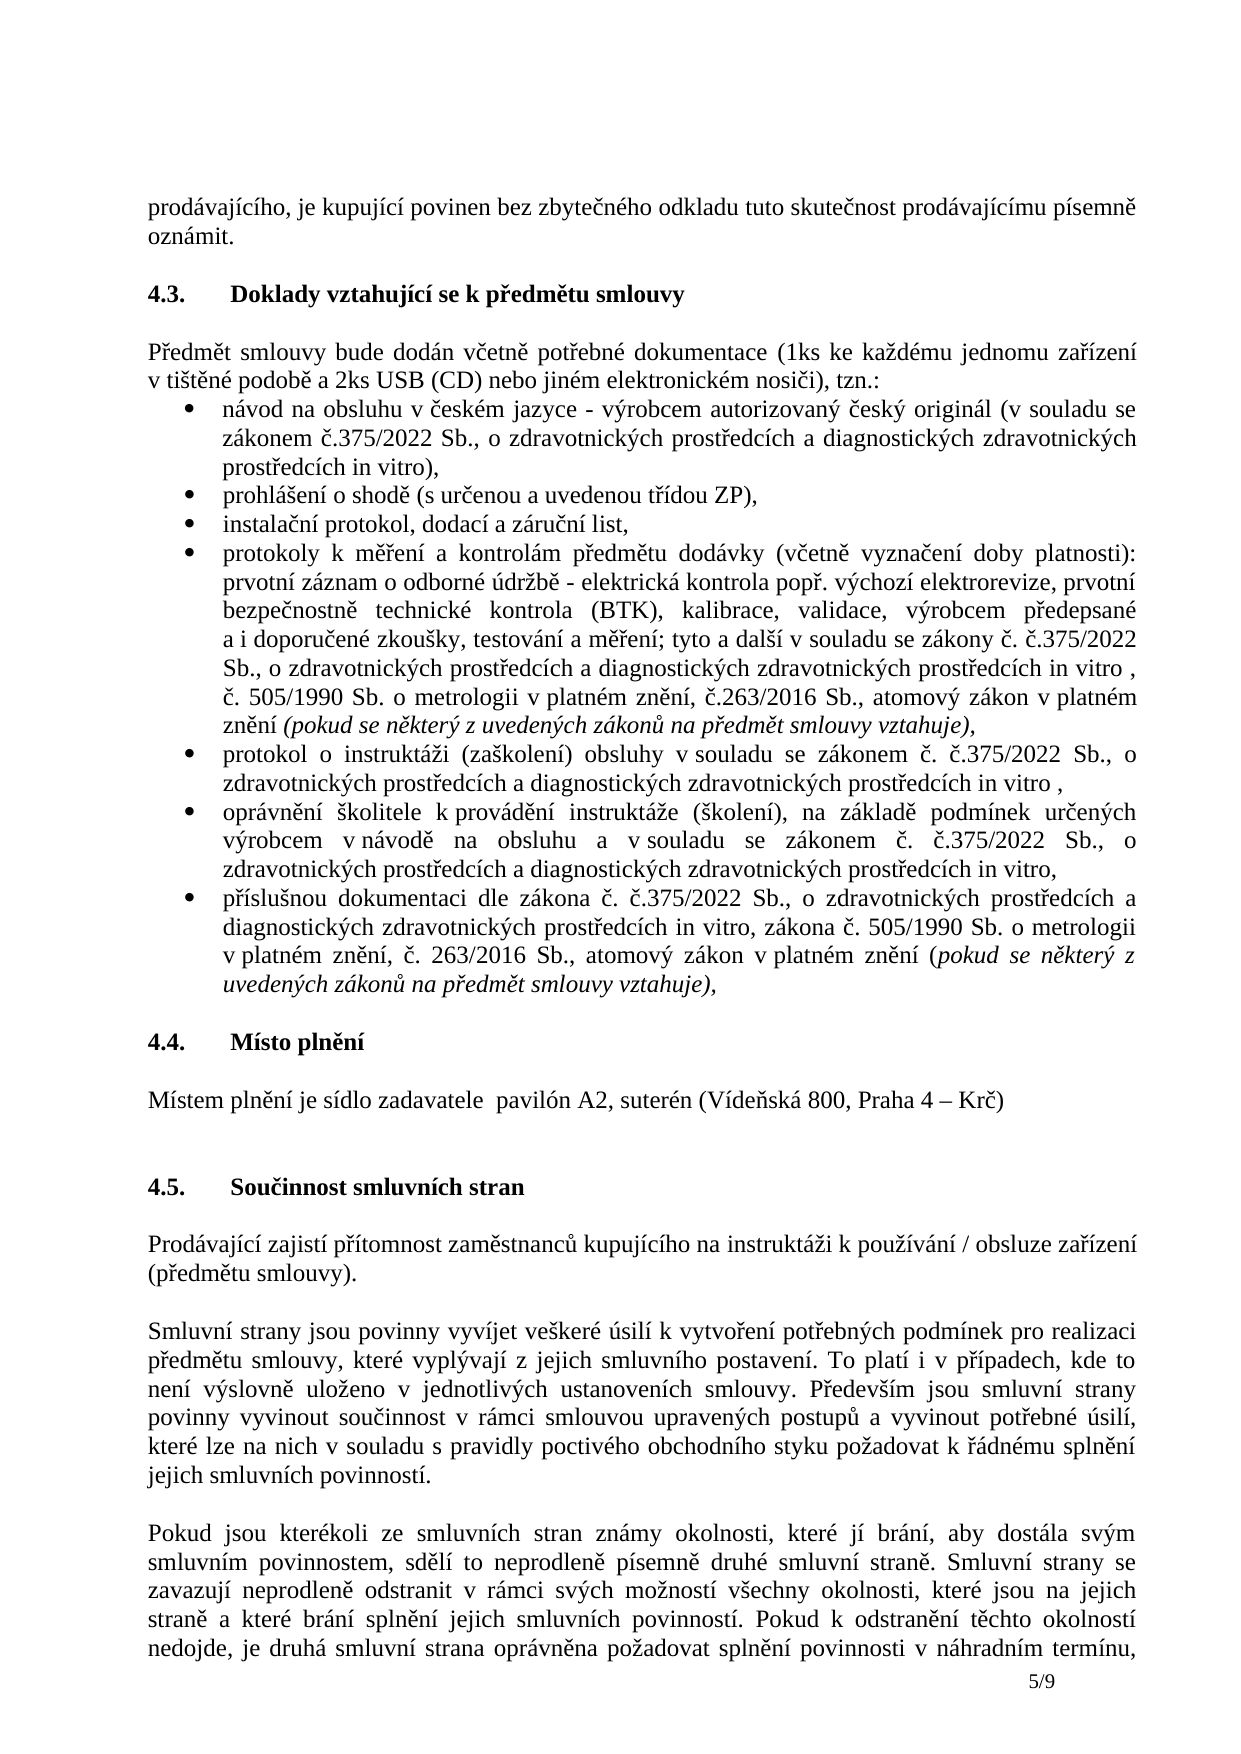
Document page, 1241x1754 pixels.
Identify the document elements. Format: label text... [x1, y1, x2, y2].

subtitle Místem plnění je sídlo zadavatele pavilón A2, suterén (Vídeňská 800, Praha 4 – Krč) [148, 1085, 1137, 1114]
subtitle Součinnost smluvních stran [148, 1172, 1137, 1200]
list prohlášení o shodě (s určenou a uvedenou třídou ZP), [185, 480, 1137, 509]
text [148, 1518, 1137, 1662]
list příslušnou dokumentaci dle zákona č. č.375/2022 Sb., o zdravotnických prostředcích a diagnostických zdravotnických prostředcích in vitro, zákona č. 505/1990 Sb. o metrologii v platném znění, č. 263/2016 Sb., atomový zákon v platném znění (pokud se některý z uvedených zákonů na předmět smlouvy vztahuje), [185, 883, 1137, 998]
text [148, 192, 1137, 249]
subtitle Místo plnění [148, 1027, 1137, 1056]
list instalační protokol, dodací a záruční list, [185, 509, 1137, 538]
list oprávnění školitele k provádění instruktáže (školení), na základě podmínek určených výrobcem v návodě na obsluhu a v souladu se zákonem č. č.375/2022 Sb., o zdravotnických prostředcích a diagnostických zdravotnických prostředcích in vitro, [185, 797, 1137, 883]
list návod na obsluhu v českém jazyce - výrobcem autorizovaný český originál (v souladu se zákonem č.375/2022 Sb., o zdravotnických prostředcích a diagnostických zdravotnických prostředcích in vitro), [185, 394, 1137, 480]
text Prodávající zajistí přítomnost zaměstnanců kupujícího na instruktáži k používání / obsluze zařízení (předmětu smlouvy). [148, 1229, 1137, 1287]
list protokol o instruktáži (zaškolení) obsluhy v souladu se zákonem č. č.375/2022 Sb., o zdravotnických prostředcích a diagnostických zdravotnických prostředcích in vitro , [185, 739, 1137, 797]
subtitle Doklady vztahující se k předmětu smlouvy [148, 279, 1137, 307]
text Smluvní strany jsou povinny vyvíjet veškeré úsilí k vytvoření potřebných podmínek pro realizaci předmětu smlouvy, které vyplývají z jejich smluvního postavení. To platí i v případech, kde to není výslovně uloženo v jednotlivých ustanoveních smlouvy. Především jsou smluvní strany povinny vyvinout součinnost v rámci smlouvou upravených postupů a vyvinout potřebné úsilí, které lze na nich v souladu s pravidly poctivého obchodního styku požadovat k řádnému splnění jejich smluvních povinností. [148, 1316, 1137, 1489]
text Předmět smlouvy bude dodán včetně potřebné dokumentace (1ks ke každému jednomu zařízení v tištěné podobě a 2ks USB (CD) nebo jiném elektronickém nosiči), tzn.: [148, 337, 1137, 394]
list protokoly k měření a kontrolám předmětu dodávky (včetně vyznačení doby platnosti): prvotní záznam o odborné údržbě - elektrická kontrola popř. výchozí elektrorevize, prvotní bezpečnostně technické kontrola (BTK), kalibrace, validace, výrobcem předepsané a i doporučené zkoušky, testování a měření; tyto a další v souladu se zákony č. č.375/2022 Sb., o zdravotnických prostředcích a diagnostických zdravotnických prostředcích in vitro , č. 505/1990 Sb. o metrologii v platném znění, č.263/2016 Sb., atomový zákon v platném znění (pokud se některý z uvedených zákonů na předmět smlouvy vztahuje), [185, 538, 1137, 739]
